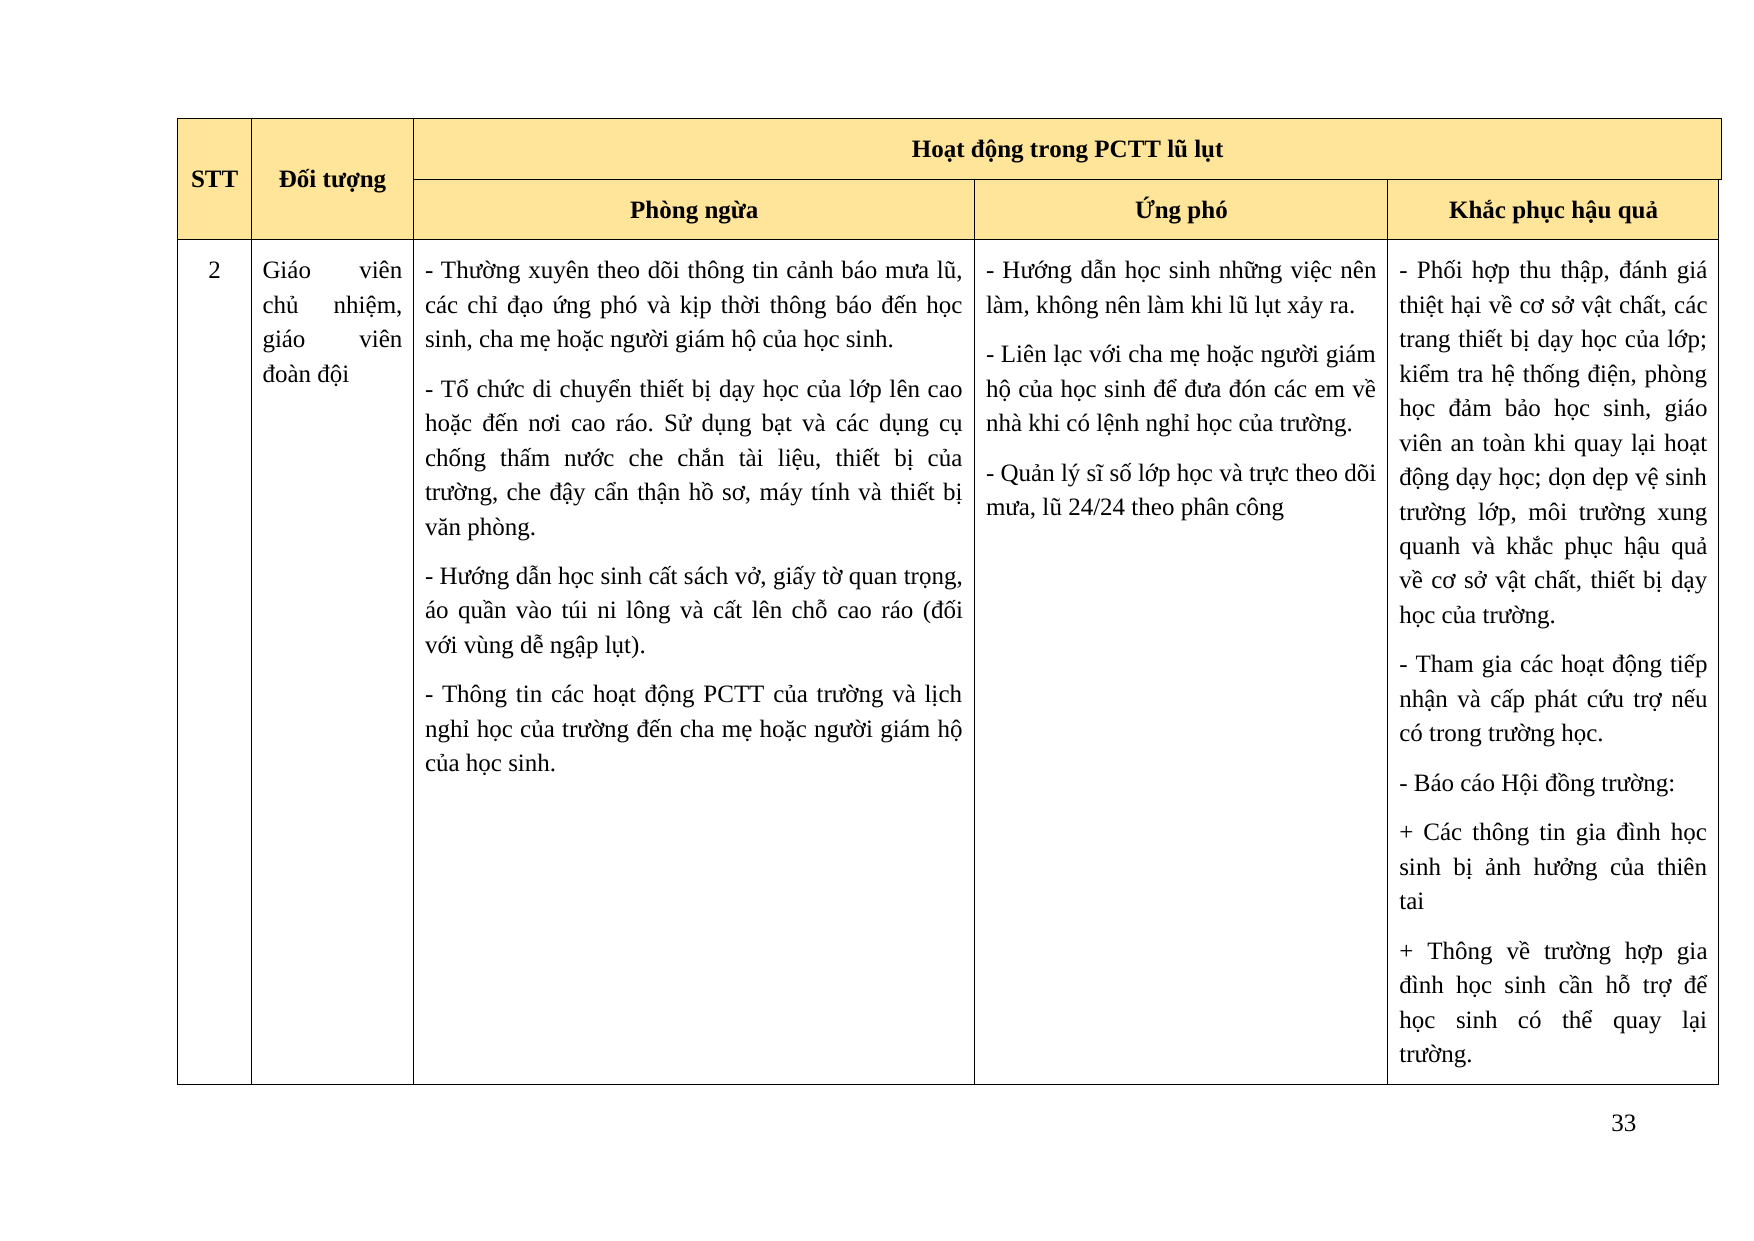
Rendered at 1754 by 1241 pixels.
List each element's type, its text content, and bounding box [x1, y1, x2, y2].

table_header Đối tượng [252, 119, 413, 239]
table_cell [975, 240, 1387, 1084]
table_cell Phòng ngừa [414, 180, 974, 239]
table_cell 2 [178, 240, 251, 1084]
table_header STT [178, 119, 251, 239]
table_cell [414, 240, 974, 1084]
table_header Hoạt động trong PCTT lũ lụt [414, 119, 1721, 179]
table_cell Giáo viên chủ nhiệm, giáo viên đoàn đội [252, 240, 413, 1084]
table_cell Ứng phó [975, 180, 1387, 239]
table_cell Khắc phục hậu quả [1388, 180, 1718, 239]
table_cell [1388, 240, 1718, 1084]
